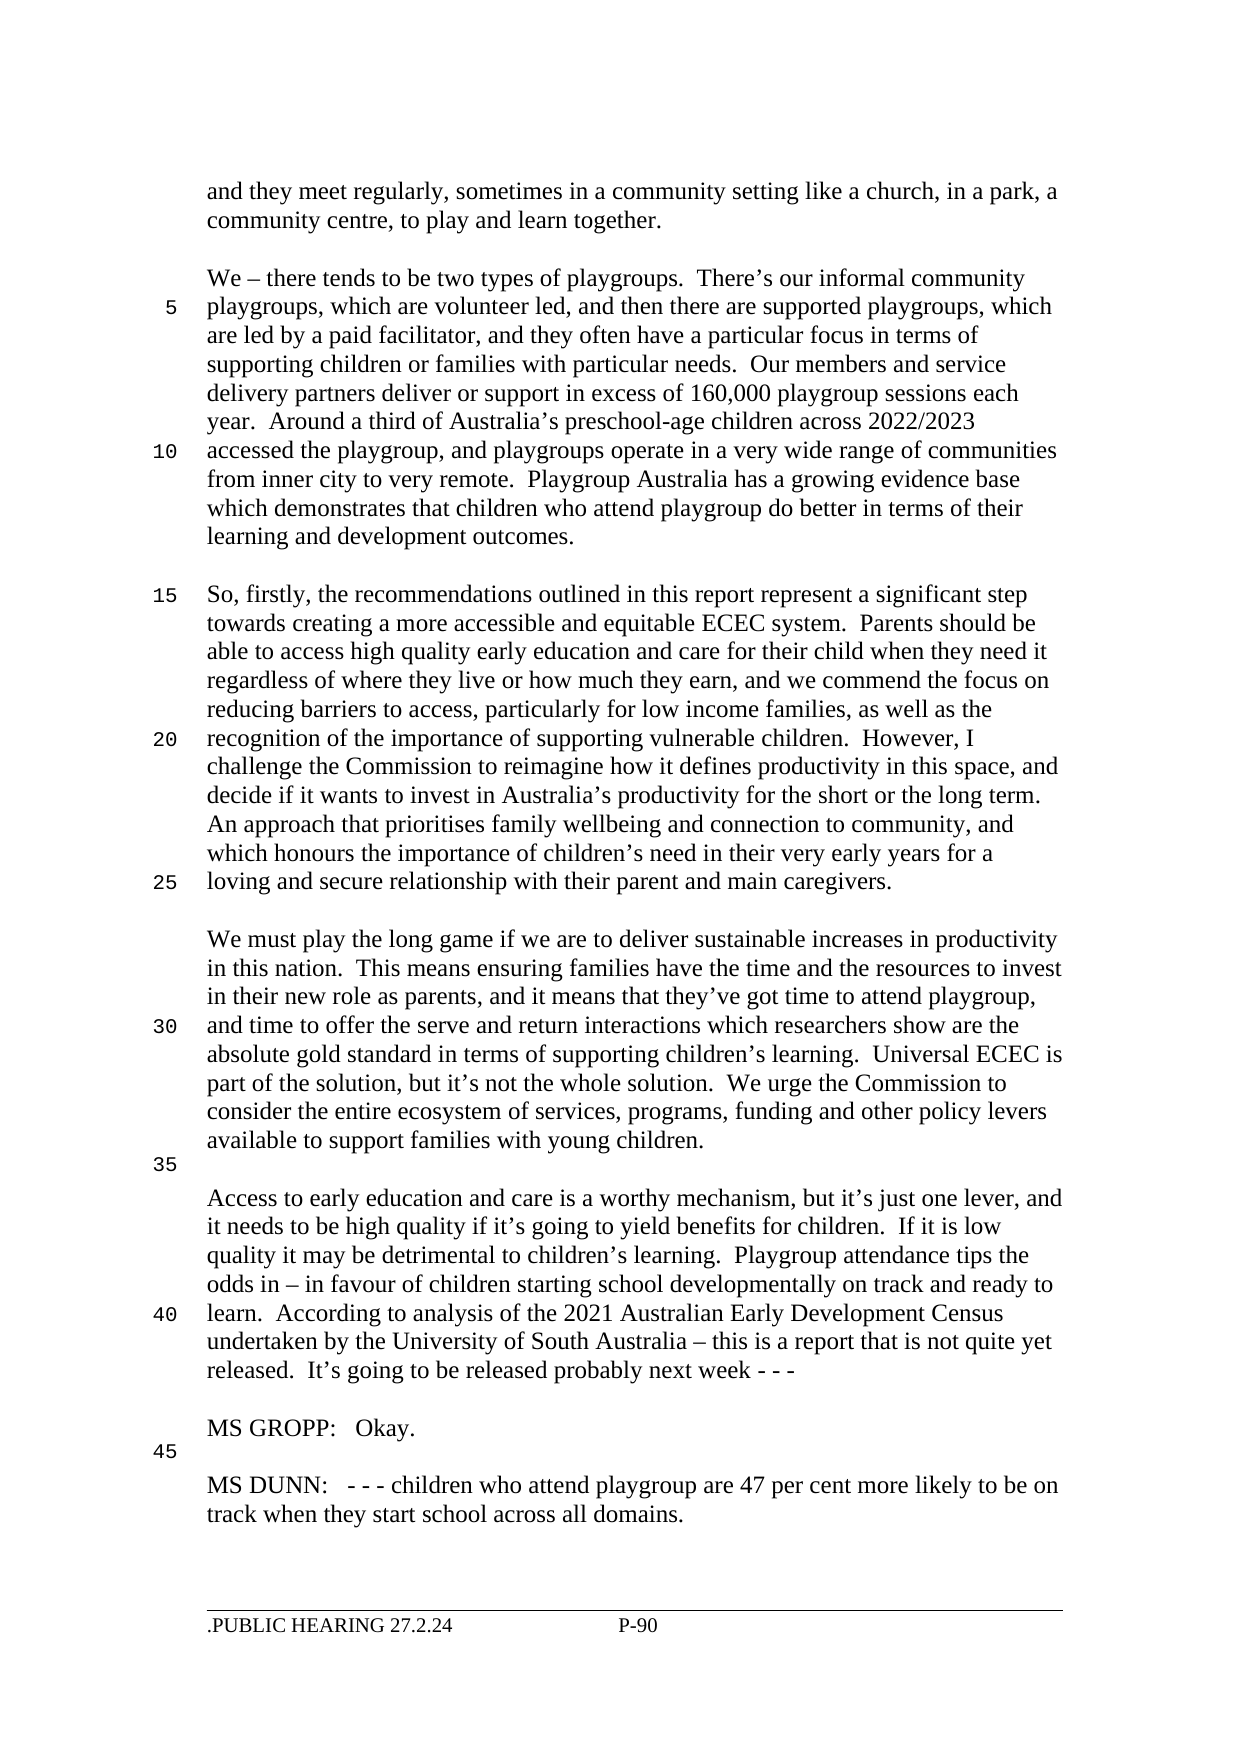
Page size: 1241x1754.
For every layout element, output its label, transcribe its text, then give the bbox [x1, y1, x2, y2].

text We must play the long game if we are to deliver sustainable increases in productivity in this nation. This means ensuring families have the time and the resources to invest in their new role as parents, and it means that they’ve got time to attend playgroup, and time to offer the serve and return interactions which researchers show are the absolute gold standard in terms of supporting children’s learning. Universal ECEC is part of the solution, but it’s not the whole solution. We urge the Commission to consider the entire ecosystem of services, programs, funding and other policy levers available to support families with young children. [207, 924, 1063, 1154]
text MS DUNN: - - - children who attend playgroup are 47 per cent more likely to be on track when they start school across all domains. [207, 1470, 1063, 1528]
text Access to early education and care is a worthy mechanism, but it’s just one lever, and it needs to be high quality if it’s going to yield benefits for children. If it is low quality it may be detrimental to children’s learning. Playgroup attendance tips the odds in – in favour of children starting school developmentally on track and ready to learn. According to analysis of the 2021 Australian Early Development Census undertaken by the University of South Australia – this is a report that is not quite yet released. It’s going to be released probably next week - - - [207, 1183, 1063, 1384]
text So, firstly, the recommendations outlined in this report represent a significant step towards creating a more accessible and equitable ECEC system. Parents should be able to access high quality early education and care for their child when they need it regardless of where they live or how much they earn, and we commend the focus on reducing barriers to access, particularly for low income families, as well as the recognition of the importance of supporting vulnerable children. However, I challenge the Commission to reimagine how it defines productivity in this space, and decide if it wants to invest in Australia’s productivity for the short or the long term. An approach that prioritises family wellbeing and connection to community, and which honours the importance of children’s need in their very early years for a loving and secure relationship with their parent and main caregivers. [207, 579, 1063, 895]
text MS GROPP: Okay. [207, 1413, 1063, 1441]
text We – there tends to be two types of playgroups. There’s our informal community playgroups, which are volunteer led, and then there are supported playgroups, which are led by a paid facilitator, and they often have a particular focus in terms of supporting children or families with particular needs. Our members and service delivery partners deliver or support in excess of 160,000 playgroup sessions each year. Around a third of Australia’s preschool-age children across 2022/2023 accessed the playgroup, and playgroups operate in a very wide range of communities from inner city to very remote. Playgroup Australia has a growing evidence base which demonstrates that children who attend playgroup do better in terms of their learning and development outcomes. [207, 263, 1063, 550]
text and they meet regularly, sometimes in a community setting like a church, in a park, a community centre, to play and learn together. [207, 176, 1063, 234]
